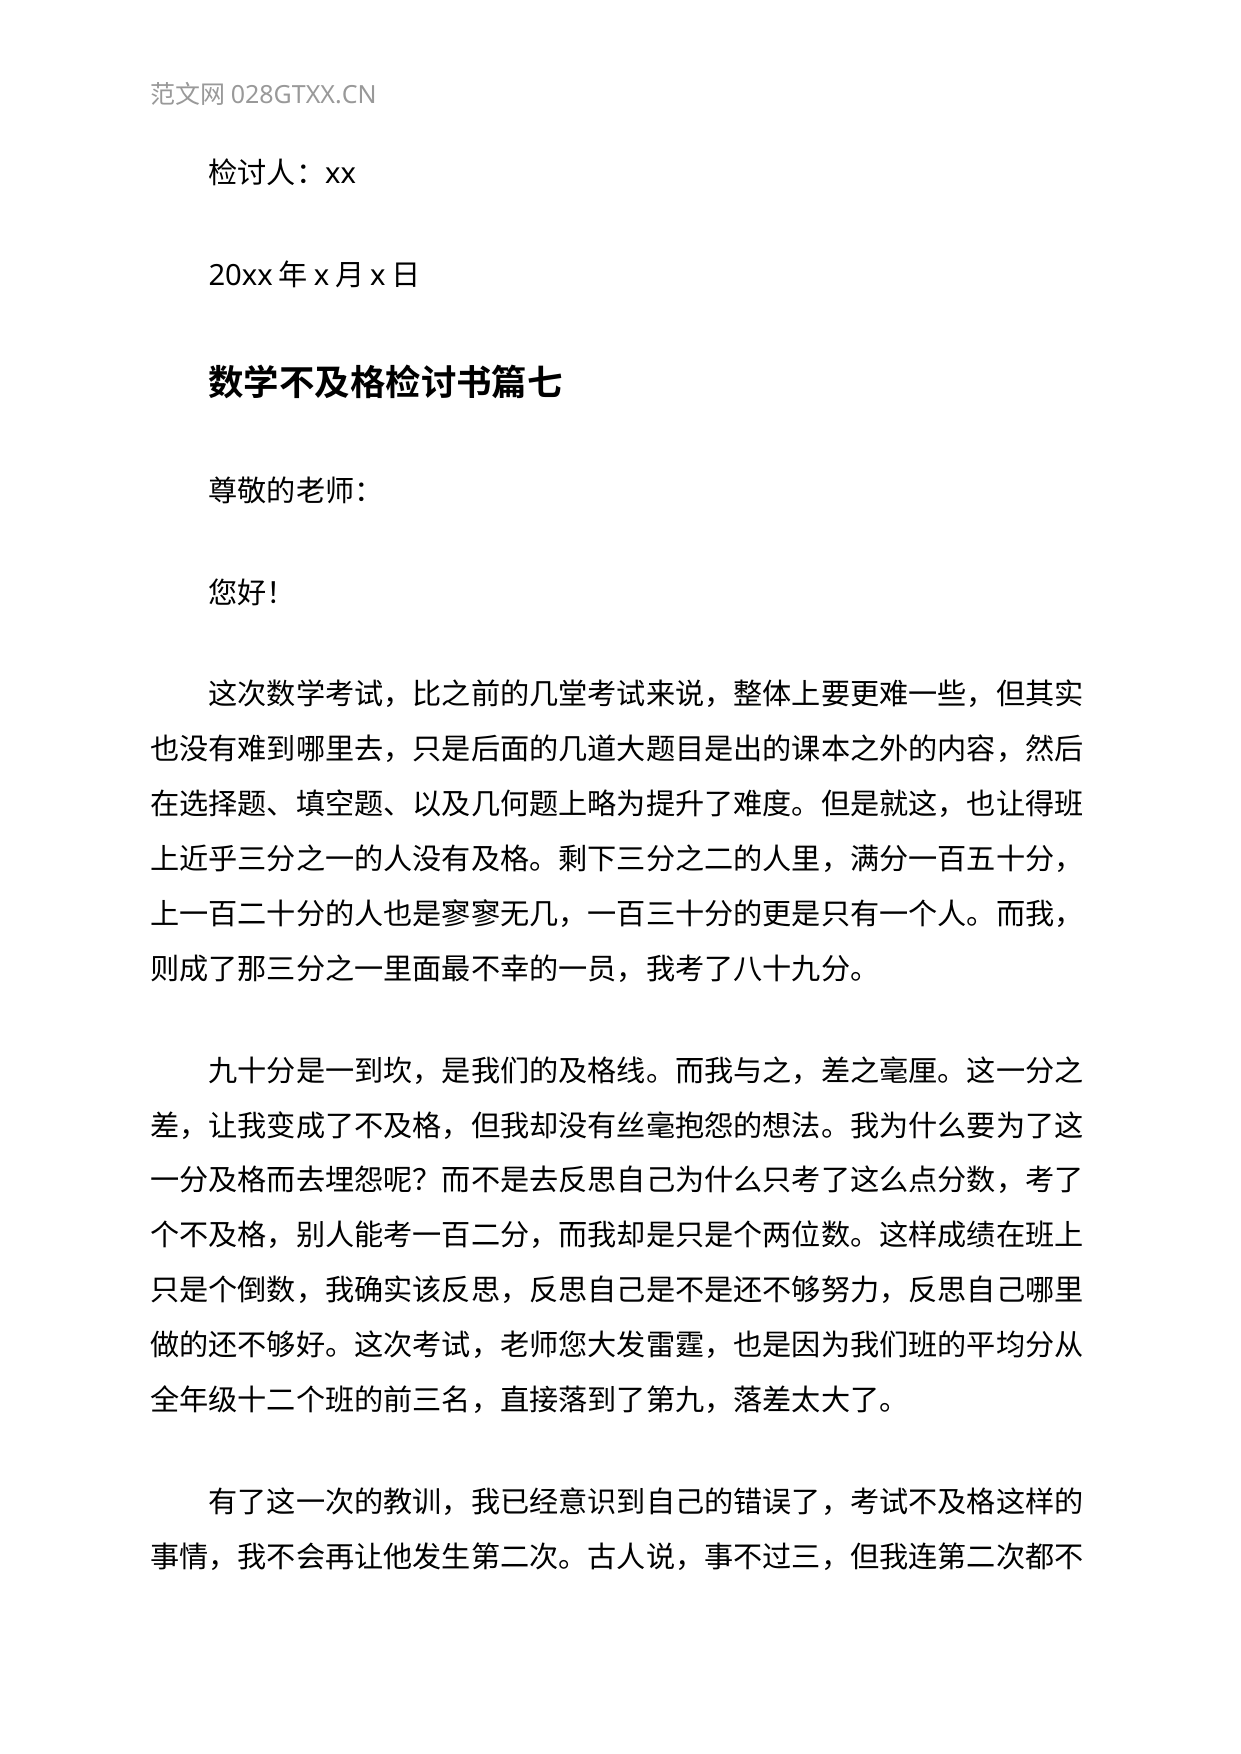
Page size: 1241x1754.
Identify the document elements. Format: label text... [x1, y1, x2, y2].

text 检讨人：xx [150, 150, 1090, 192]
text 数学不及格检讨书篇七 [150, 354, 1090, 405]
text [150, 1478, 1090, 1576]
text 这次数学考试，比之前的几堂考试来说，整体上要更难一些，但其实也没有难到哪里去，只是后面的几道大题目是出的课本之外的内容，然后在选择题、填空题、以及几何题上略为提升了难度。但是就这，也让得班上近乎三分之一的人没有及格。剩下三分之二的人里，满分一百五十分，上一百二十分的人也是寥寥无几，一百三十分的更是只有一个人。而我，则成了那三分之一里面最不幸的一员，我考了八十九分。 [150, 671, 1090, 988]
text 20xx年x月x日 [150, 252, 1090, 294]
text 尊敬的老师： [150, 467, 1090, 510]
text 您好！ [150, 569, 1090, 611]
text 九十分是一到坎，是我们的及格线。而我与之，差之毫厘。这一分之差，让我变成了不及格，但我却没有丝毫抱怨的想法。我为什么要为了这一分及格而去埋怨呢？而不是去反思自己为什么只考了这么点分数，考了个不及格，别人能考一百二分，而我却是只是个两位数。这样成绩在班上只是个倒数，我确实该反思，反思自己是不是还不够努力，反思自己哪里做的还不够好。这次考试，老师您大发雷霆，也是因为我们班的平均分从全年级十二个班的前三名，直接落到了第九，落差太大了。 [150, 1047, 1090, 1419]
